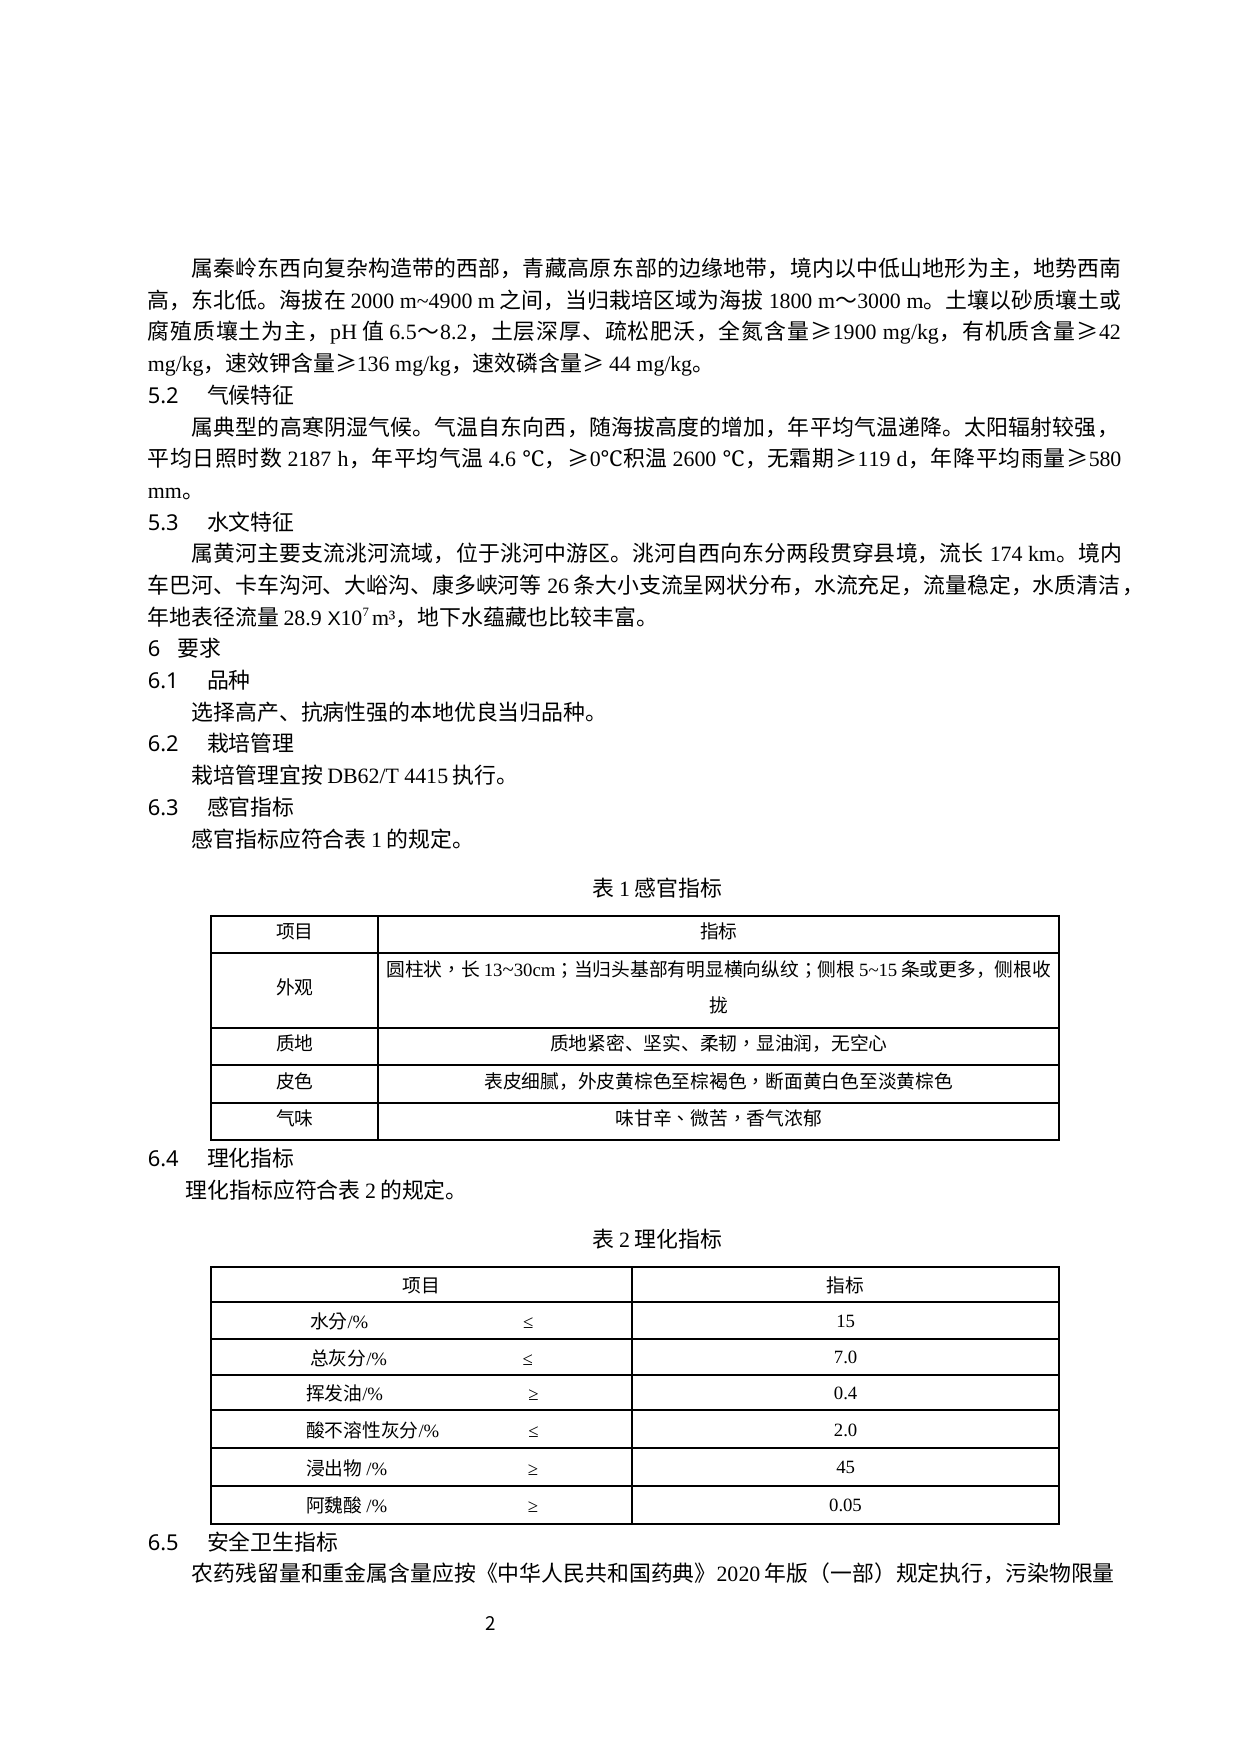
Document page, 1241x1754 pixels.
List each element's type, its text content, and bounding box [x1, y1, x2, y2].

table_cell 水分/% ≤ [212, 1303, 631, 1338]
table_header 项目 [212, 1268, 631, 1301]
list 理化指标应符合表2的规定。 [185, 1173, 1122, 1205]
table_cell 浸出物 /% ≥ [212, 1449, 631, 1485]
table_cell 挥发油/% ≥ [212, 1376, 631, 1409]
table_cell 皮色 [212, 1066, 377, 1102]
table_cell 7.0 [633, 1340, 1058, 1374]
subtitle 气候特征 [148, 378, 1122, 409]
table_cell 酸不溶性灰分/% ≤ [212, 1411, 631, 1447]
text 栽培管理宜按DB62/T 4415执行。 [148, 758, 1122, 790]
table_cell 阿魏酸 /% ≥ [212, 1487, 631, 1522]
text 属秦岭东西向复杂构造带的西部，青藏高原东部的边缘地带，境内以中低山地形为主，地势西南高，东北低。海拔在2000 m~4900 m之间，当归栽培区域为海拔1800 m～3000 m。土壤以砂质壤土或腐殖质壤土为主，pH值6.5～8.2，土层深厚、疏松肥沃，全氮含量≥1900 mg/kg，有机质含量≥42 mg/kg，速效钾含量≥136 mg/kg，速效磷含量≥ 44 mg/kg。 [148, 251, 1122, 378]
table_cell 质地紧密、坚实、柔韧，显油润，无空心 [379, 1029, 1058, 1064]
list 表2理化指标 [192, 1222, 1122, 1254]
list 感官指标应符合表1的规定。 [148, 822, 1122, 853]
table_cell 圆柱状，长13~30cm；当归头基部有明显横向纵纹；侧根5~15条或更多，侧根收拢 [379, 954, 1058, 1027]
table_cell 外观 [212, 954, 377, 1027]
table_header 指标 [379, 917, 1058, 952]
table_cell 45 [633, 1449, 1058, 1485]
text 选择高产、抗病性强的本地优良当归品种。 [148, 695, 1122, 726]
subtitle 品种 [148, 663, 1122, 695]
table_cell 气味 [212, 1104, 377, 1139]
list 表1感官指标 [192, 871, 1122, 902]
table_cell 0.05 [633, 1487, 1058, 1522]
table_cell 味甘辛、微苦，香气浓郁 [379, 1104, 1058, 1139]
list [148, 1556, 1122, 1588]
table_header 指标 [633, 1268, 1058, 1301]
table_cell 0.4 [633, 1376, 1058, 1409]
subtitle 感官指标 [148, 790, 1122, 822]
subtitle 安全卫生指标 [148, 1524, 1122, 1556]
table_cell 2.0 [633, 1411, 1058, 1447]
table_cell 总灰分/% ≤ [212, 1340, 631, 1374]
table_cell 15 [633, 1303, 1058, 1338]
table_cell 表皮细腻，外皮黄棕色至棕褐色，断面黄白色至淡黄棕色 [379, 1066, 1058, 1102]
text 属典型的高寒阴湿气候。气温自东向西，随海拔高度的增加，年平均气温递降。太阳辐射较强，平均日照时数2187 h，年平均气温4.6 ℃，≥0℃积温2600 ℃，无霜期≥119 d，年降平均雨量≥580 mm。 [148, 409, 1122, 504]
table_cell 质地 [212, 1029, 377, 1064]
subtitle 要求 [148, 631, 1122, 663]
subtitle 理化指标 [148, 1141, 1122, 1173]
text 属黄河主要支流洮河流域，位于洮河中游区。洮河自西向东分两段贯穿县境，流长174 km。境内车巴河、卡车沟河、大峪沟、康多峡河等26条大小支流呈网状分布，水流充足，流量稳定，水质清洁，年地表径流量28.9 X107 m³，地下水蕴藏也比较丰富。 [148, 536, 1122, 631]
table_header 项目 [212, 917, 377, 952]
subtitle 水文特征 [148, 504, 1122, 536]
subtitle 栽培管理 [148, 726, 1122, 758]
